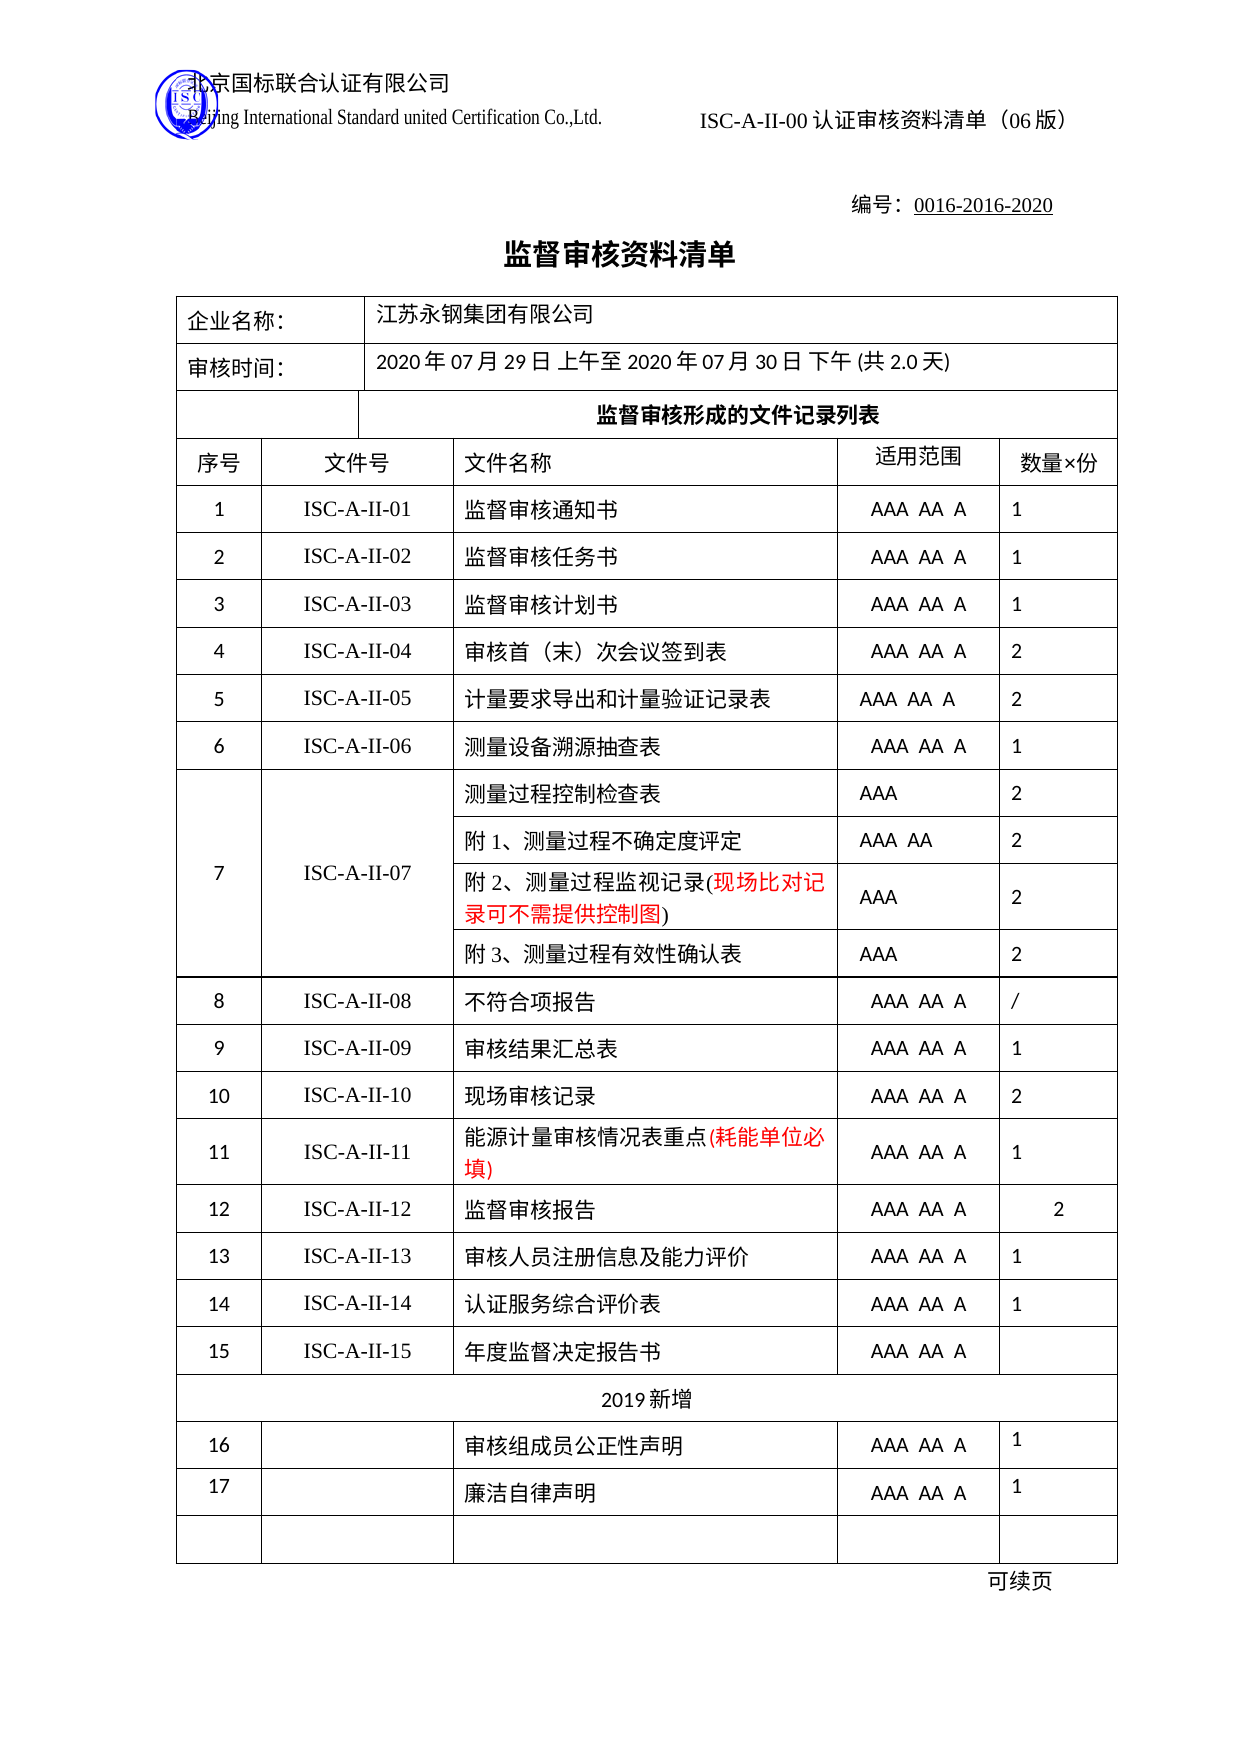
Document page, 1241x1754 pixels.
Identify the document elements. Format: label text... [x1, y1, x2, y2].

text 监督审核资料清单 [187, 220, 1053, 285]
table_cell 2 [1000, 930, 1117, 976]
table_cell 监督审核形成的文件记录列表 [359, 391, 1117, 437]
table_cell AAA AA A [838, 1072, 999, 1118]
text 编号：0016-2016-2020 [187, 188, 1053, 220]
table_cell 2 [1000, 1072, 1117, 1118]
table_cell 1 [1000, 533, 1117, 579]
table_cell AAA AA A [838, 675, 999, 721]
table_cell 2 [177, 533, 261, 579]
table_cell AAA AA [838, 817, 999, 863]
table_cell AAA AA A [838, 533, 999, 579]
table_cell 2020年07月29日 上午至2020年07月30日 下午 (共2.0天) [365, 344, 1117, 390]
table_cell [177, 391, 358, 437]
table_cell 6 [177, 722, 261, 768]
table_cell 1 [1000, 486, 1117, 532]
text 可续页 [187, 1564, 1053, 1596]
table_cell ISC-A-II-10 [262, 1072, 453, 1118]
table_cell 9 [177, 1025, 261, 1071]
table_cell 审核首（末）次会议签到表 [454, 628, 837, 674]
table_cell ISC-A-II-05 [262, 675, 453, 721]
table_cell AAA AA A [838, 1025, 999, 1071]
table_cell AAA AA A [838, 1119, 999, 1184]
table_cell 年度监督决定报告书 [454, 1327, 837, 1373]
table_cell ISC-A-II-01 [262, 486, 453, 532]
table_cell AAA AA A [838, 1280, 999, 1326]
table_cell ISC-A-II-07 [262, 770, 453, 976]
table_cell [1000, 1516, 1117, 1563]
table_cell AAA [838, 864, 999, 929]
table_cell 监督审核计划书 [454, 580, 837, 627]
table_cell AAA AA A [838, 1469, 999, 1515]
table_cell 1 [1000, 1469, 1117, 1515]
table_cell 测量过程控制检查表 [454, 770, 837, 816]
table_cell [262, 1422, 453, 1468]
table_cell 5 [177, 675, 261, 721]
table_cell AAA AA A [838, 1233, 999, 1279]
table_cell 附1、测量过程不确定度评定 [454, 817, 837, 863]
table_cell 附3、测量过程有效性确认表 [454, 930, 837, 976]
table_cell 11 [177, 1119, 261, 1184]
table_cell 13 [177, 1233, 261, 1279]
table_cell ISC-A-II-03 [262, 580, 453, 627]
table_cell AAA [838, 930, 999, 976]
table_cell 1 [1000, 1233, 1117, 1279]
table_cell 4 [177, 628, 261, 674]
table_cell 审核人员注册信息及能力评价 [454, 1233, 837, 1279]
table_cell 审核时间： [177, 344, 364, 390]
table_cell ISC-A-II-09 [262, 1025, 453, 1071]
table_cell ISC-A-II-08 [262, 978, 453, 1024]
table_header 企业名称： [177, 297, 364, 343]
table_cell 2 [1000, 675, 1117, 721]
table_cell 15 [177, 1327, 261, 1373]
table_cell 计量要求导出和计量验证记录表 [454, 675, 837, 721]
table_cell 7 [177, 770, 261, 976]
table_cell ISC-A-II-12 [262, 1185, 453, 1232]
table_cell 2 [1000, 1185, 1117, 1232]
table_cell ISC-A-II-04 [262, 628, 453, 674]
table_cell 2019新增 [177, 1375, 1117, 1421]
table_cell AAA AA A [838, 1327, 999, 1373]
table_cell 认证服务综合评价表 [454, 1280, 837, 1326]
table_cell 廉洁自律声明 [454, 1469, 837, 1515]
table_cell 测量设备溯源抽查表 [454, 722, 837, 768]
table_cell AAA AA A [838, 486, 999, 532]
table_cell ISC-A-II-11 [262, 1119, 453, 1184]
table_cell 1 [1000, 722, 1117, 768]
table_cell 16 [177, 1422, 261, 1468]
table_cell 1 [1000, 1280, 1117, 1326]
table_cell ISC-A-II-06 [262, 722, 453, 768]
table_cell 10 [177, 1072, 261, 1118]
table_cell ISC-A-II-02 [262, 533, 453, 579]
table_cell 2 [1000, 817, 1117, 863]
table_cell 监督审核报告 [454, 1185, 837, 1232]
table_cell 1 [1000, 1119, 1117, 1184]
table_cell [262, 1516, 453, 1563]
table_cell 1 [1000, 1025, 1117, 1071]
table_cell 8 [177, 978, 261, 1024]
table_cell 现场审核记录 [454, 1072, 837, 1118]
table_cell 序号 [177, 439, 261, 485]
table_cell [1000, 1327, 1117, 1373]
table_cell 附2、测量过程监视记录(现场比对记录可不需提供控制图) [454, 864, 837, 929]
table_cell 适用范围 [838, 439, 999, 485]
table_cell AAA [838, 770, 999, 816]
table_cell 监督审核通知书 [454, 486, 837, 532]
table_cell 审核组成员公正性声明 [454, 1422, 837, 1468]
table_cell [838, 1516, 999, 1563]
table_cell 1 [1000, 1422, 1117, 1468]
table_cell 数量×份 [1000, 439, 1117, 485]
table_cell [262, 1469, 453, 1515]
table_cell AAA AA A [838, 580, 999, 627]
table_cell 审核结果汇总表 [454, 1025, 837, 1071]
table_cell 能源计量审核情况表重点(耗能单位必填) [454, 1119, 837, 1184]
table_cell 不符合项报告 [454, 978, 837, 1024]
table_cell 2 [1000, 770, 1117, 816]
picture [154, 69, 218, 139]
table_cell 12 [177, 1185, 261, 1232]
table_cell 2 [1000, 864, 1117, 929]
table_cell 文件号 [262, 439, 453, 485]
table_cell [454, 1516, 837, 1563]
table_cell ISC-A-II-14 [262, 1280, 453, 1326]
table_cell [177, 1516, 261, 1563]
table_cell 2 [1000, 628, 1117, 674]
table_cell ISC-A-II-15 [262, 1327, 453, 1373]
table_cell AAA AA A [838, 628, 999, 674]
table_cell AAA AA A [838, 722, 999, 768]
table_cell AAA AA A [838, 1185, 999, 1232]
table_cell 1 [177, 486, 261, 532]
table_cell 监督审核任务书 [454, 533, 837, 579]
table_cell 文件名称 [454, 439, 837, 485]
table_cell 3 [177, 580, 261, 627]
table_header 江苏永钢集团有限公司 [365, 297, 1117, 343]
table_cell 17 [177, 1469, 261, 1515]
table_cell AAA AA A [838, 1422, 999, 1468]
table_cell ISC-A-II-13 [262, 1233, 453, 1279]
table_cell 14 [177, 1280, 261, 1326]
table_cell 1 [1000, 580, 1117, 627]
table_cell AAA AA A [838, 978, 999, 1024]
table_cell / [1000, 978, 1117, 1024]
